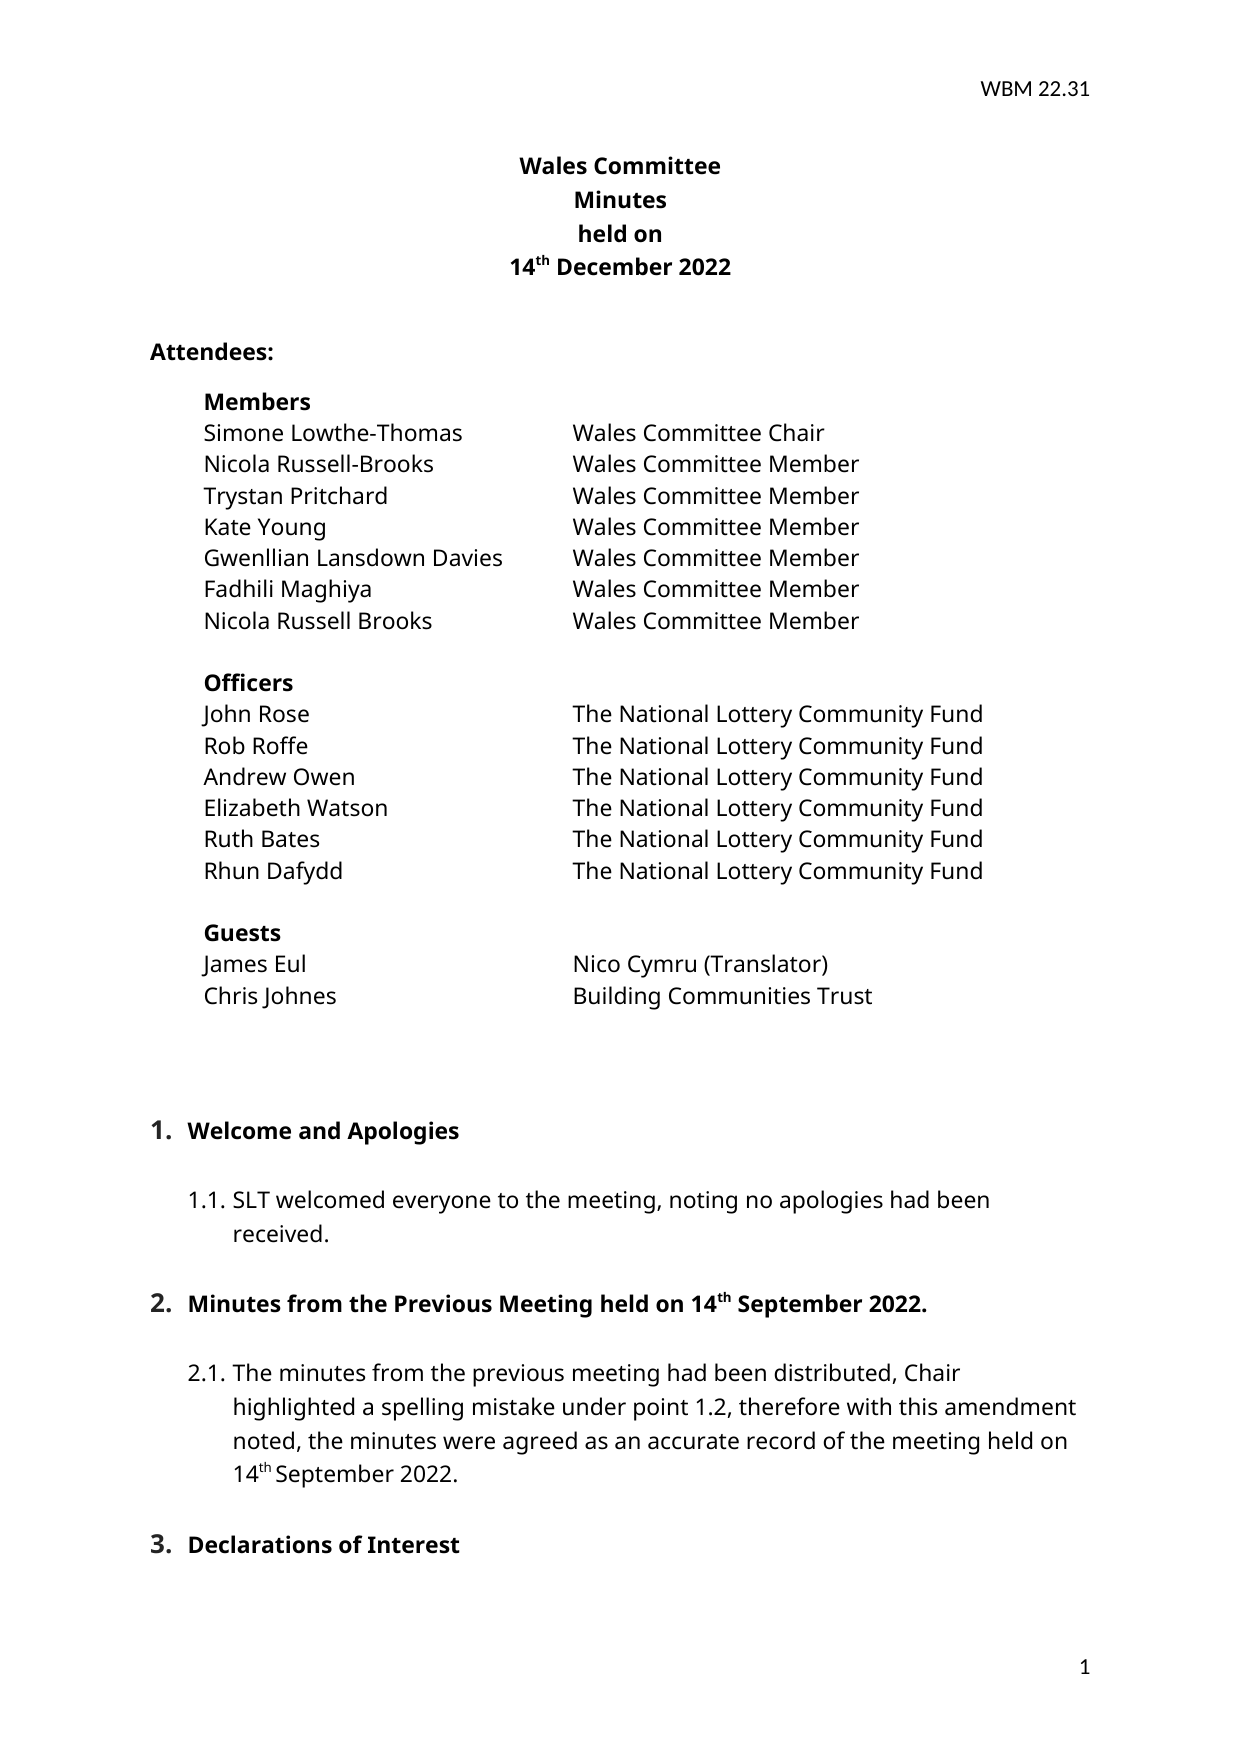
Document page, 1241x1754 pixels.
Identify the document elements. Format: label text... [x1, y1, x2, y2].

table_cell Nicola Russell-Brooks [192, 448, 561, 479]
table_header Members Simone Lowthe-Thomas [192, 386, 561, 448]
list SLT welcomed everyone to the meeting, noting no apologies had been received. [187, 1184, 1090, 1249]
table_cell Wales Committee Member [561, 573, 1048, 604]
text Wales Committee [150, 150, 1090, 181]
table_cell The National Lottery Community Fund [561, 855, 1048, 948]
table_cell Wales Committee Member [561, 448, 1048, 479]
list The minutes from the previous meeting had been distributed, Chair highlighted a spelling mistake under point 1.2, therefore with this amendment noted, the minutes were agreed as an accurate record of the meeting held on 14th September 2022. [187, 1357, 1090, 1489]
table_cell The National Lottery Community Fund [561, 823, 1048, 854]
text held on [150, 217, 1090, 249]
table_cell Chris Johnes [192, 980, 561, 1011]
table_cell The National Lottery Community Fund [561, 698, 1048, 729]
table_cell Gwenllian Lansdown Davies [192, 542, 561, 573]
table_cell Building Communities Trust [561, 980, 1048, 1011]
table_cell Wales Committee Member [561, 605, 1048, 698]
table_cell Wales Committee Member [561, 542, 1048, 573]
table_cell Rob Roffe [192, 730, 561, 761]
text Attendees: [150, 335, 1090, 367]
table_cell The National Lottery Community Fund [561, 730, 1048, 761]
table_cell Nico Cymru (Translator) [561, 948, 1048, 979]
list Declarations of Interest [150, 1526, 1090, 1561]
table_cell Nicola Russell Brooks Officers [192, 605, 561, 698]
table_cell The National Lottery Community Fund [561, 761, 1048, 792]
table_cell Fadhili Maghiya [192, 573, 561, 604]
text 14th December 2022 [150, 251, 1090, 282]
table_cell Andrew Owen [192, 761, 561, 792]
table_cell Wales Committee Member [561, 511, 1048, 542]
table_cell Trystan Pritchard [192, 480, 561, 511]
table_cell James Eul [192, 948, 561, 979]
table_cell Kate Young [192, 511, 561, 542]
text Minutes [150, 184, 1090, 215]
table_cell The National Lottery Community Fund [561, 792, 1048, 823]
table_cell Wales Committee Member [561, 480, 1048, 511]
table_cell Rhun Dafydd Guests [192, 855, 561, 948]
table_cell Ruth Bates [192, 823, 561, 854]
list Welcome and Apologies [150, 1112, 1090, 1147]
list Minutes from the Previous Meeting held on 14th September 2022. [150, 1285, 1090, 1321]
table_cell Elizabeth Watson [192, 792, 561, 823]
table_header Wales Committee Chair [561, 386, 1048, 448]
table_cell John Rose [192, 698, 561, 729]
